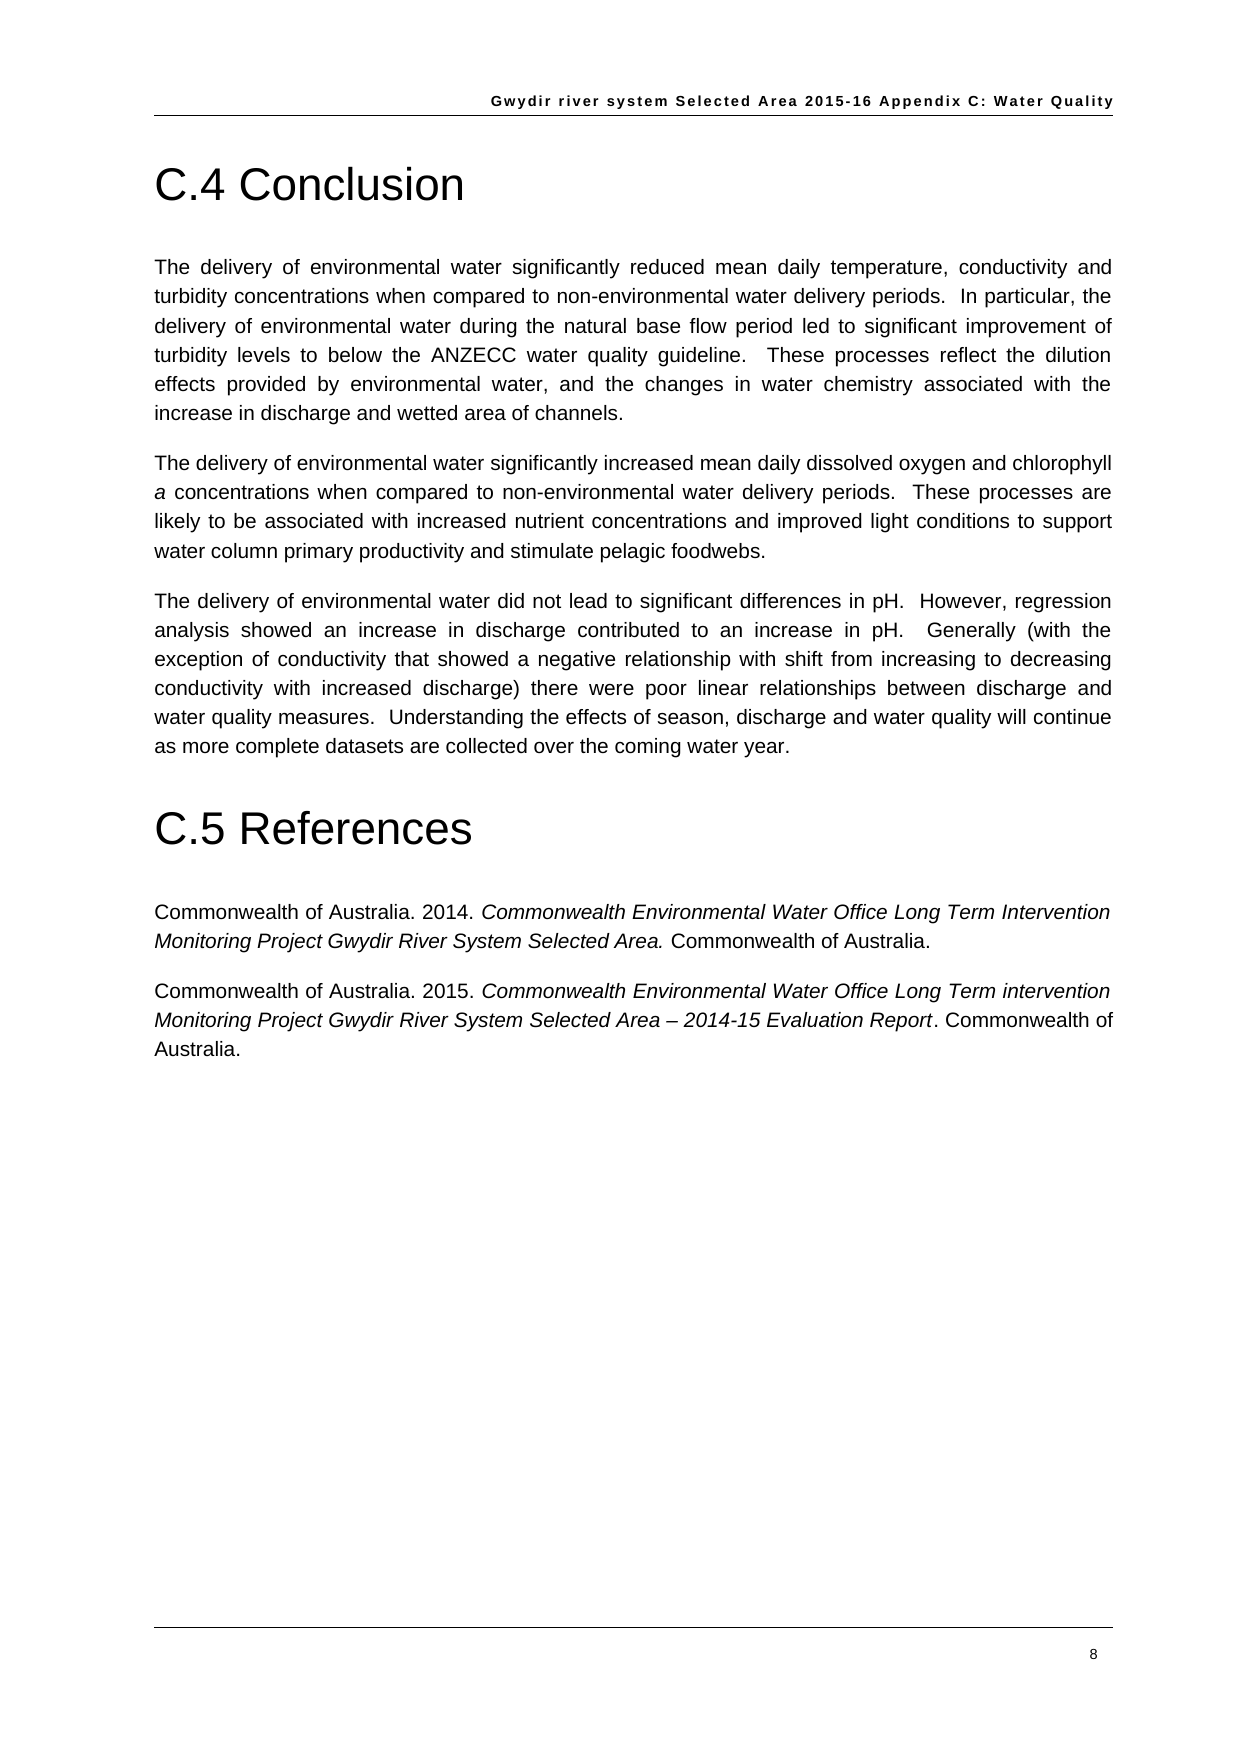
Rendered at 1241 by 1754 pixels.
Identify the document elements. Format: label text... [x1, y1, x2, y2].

text The delivery of environmental water did not lead to significant differences in pH. However, regression analysis showed an increase in discharge contributed to an increase in pH. Generally (with the exception of conductivity that showed a negative relationship with shift from increasing to decreasing conductivity with increased discharge) there were poor linear relationships between discharge and water quality measures. Understanding the effects of season, discharge and water quality will continue as more complete datasets are collected over the coming water year. [154, 585, 1113, 760]
text Commonwealth of Australia. 2014. Commonwealth Environmental Water Office Long Term Intervention Monitoring Project Gwydir River System Selected Area. Commonwealth of Australia. [154, 896, 1113, 954]
subtitle Conclusion [154, 157, 1113, 210]
text Commonwealth of Australia. 2015. Commonwealth Environmental Water Office Long Term intervention Monitoring Project Gwydir River System Selected Area – 2014-15 Evaluation Report. Commonwealth of Australia. [154, 975, 1113, 1062]
text The delivery of environmental water significantly increased mean daily dissolved oxygen and chlorophyll a concentrations when compared to non-environmental water delivery periods. These processes are likely to be associated with increased nutrient concentrations and improved light conditions to support water column primary productivity and stimulate pelagic foodwebs. [154, 447, 1113, 564]
subtitle References [154, 801, 1113, 854]
text The delivery of environmental water significantly reduced mean daily temperature, conductivity and turbidity concentrations when compared to non-environmental water delivery periods. In particular, the delivery of environmental water during the natural base flow period led to significant improvement of turbidity levels to below the ANZECC water quality guideline. These processes reflect the dilution effects provided by environmental water, and the changes in water chemistry associated with the increase in discharge and wetted area of channels. [154, 251, 1113, 426]
